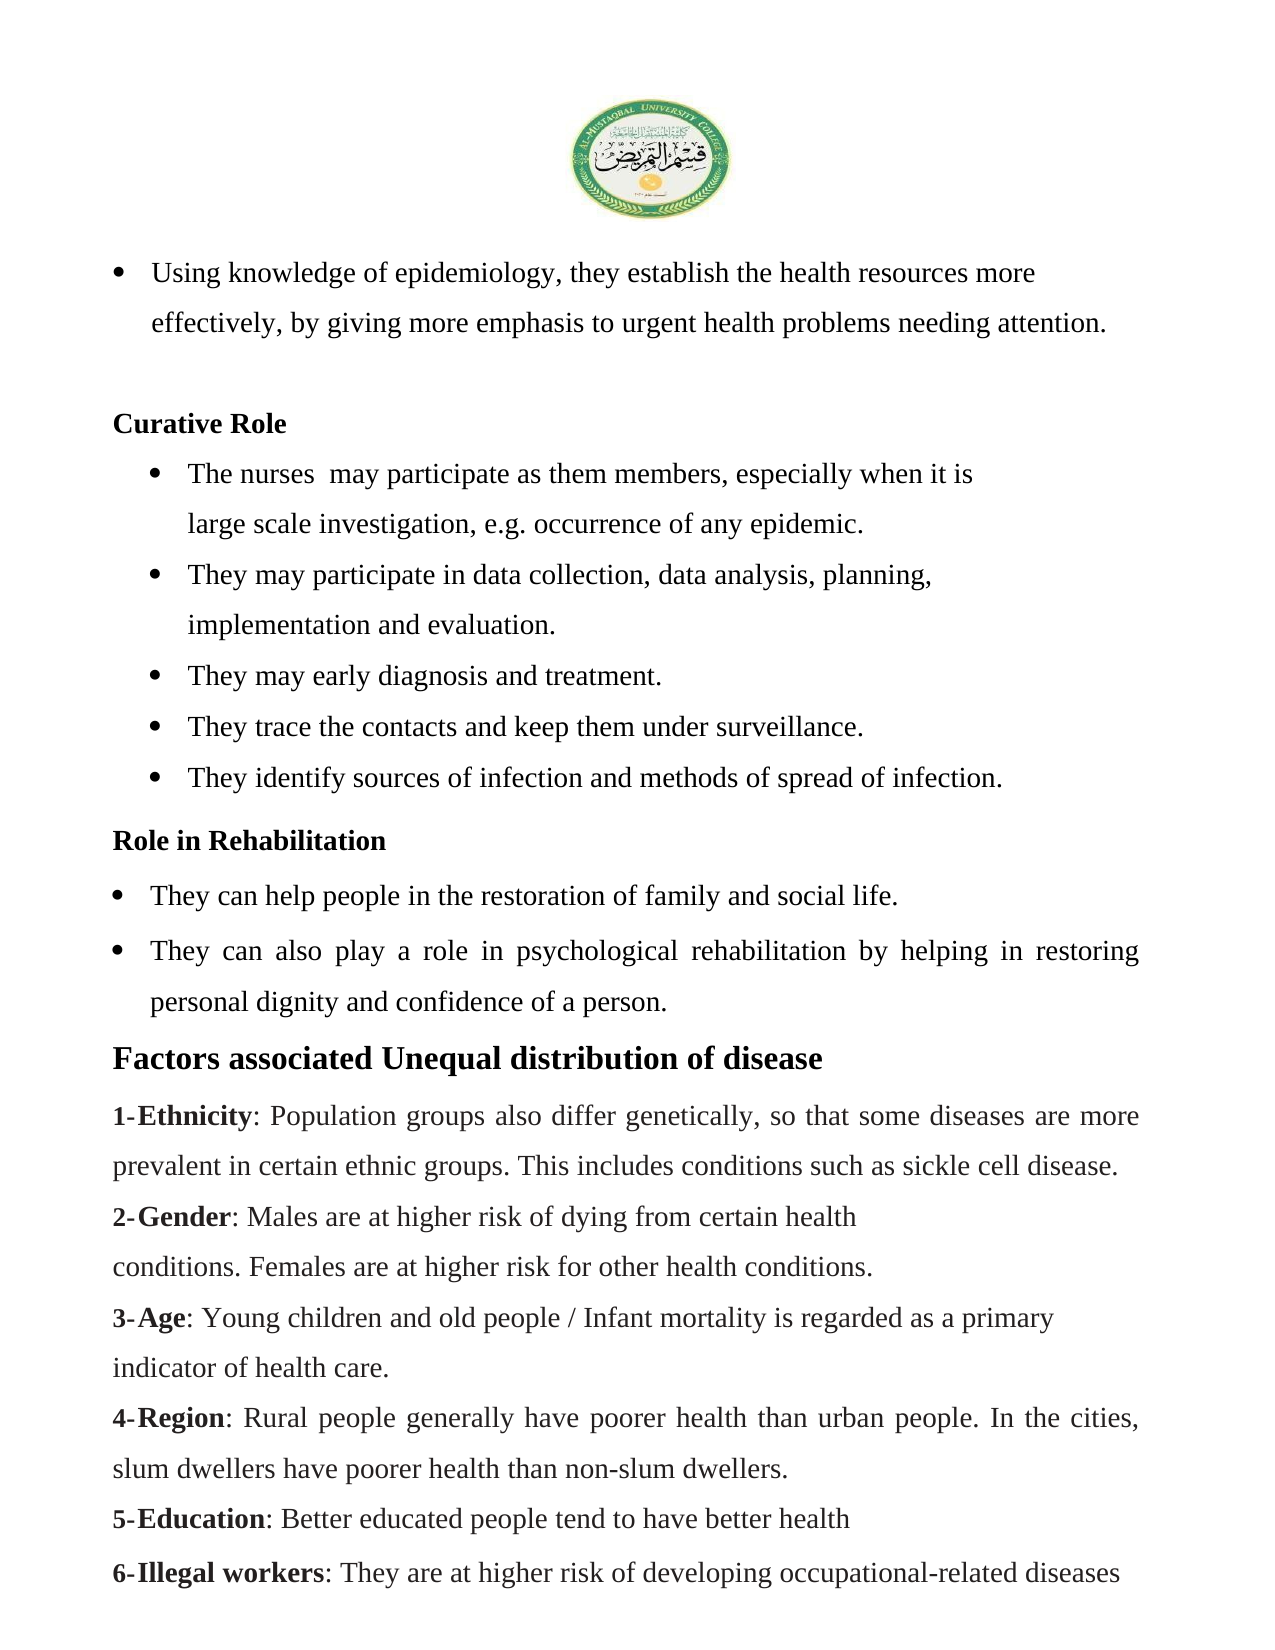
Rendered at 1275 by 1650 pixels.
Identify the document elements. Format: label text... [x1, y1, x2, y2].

subtitle Role in Rehabilitation [112, 823, 1156, 857]
list They trace the contacts and keep them under surveillance. [150, 709, 1156, 742]
list Education: Better educated people tend to have better health [112, 1501, 1156, 1535]
list They may participate in data collection, data analysis, planning, implementation and evaluation. [150, 557, 1122, 641]
list Ethnicity: Population groups also differ genetically, so that some diseases are more prevalent in certain ethnic groups. This includes conditions such as sickle cell disease. [112, 1098, 1143, 1182]
list Age: Young children and old people / Infant mortality is regarded as a primary indicator of health care. [112, 1300, 1143, 1384]
list They may early diagnosis and treatment. [150, 658, 1156, 691]
list Gender: Males are at higher risk of dying from certain health conditions. Females are at higher risk for other health conditions. [112, 1199, 992, 1283]
list The nurses may participate as them members, especially when it is large scale investigation, e.g. occurrence of any epidemic. [150, 456, 1030, 540]
list They can also play a role in psychological rehabilitation by helping in restoring personal dignity and confidence of a person. [112, 933, 1143, 1017]
list Region: Rural people generally have poorer health than urban people. In the cities, slum dwellers have poorer health than non-slum dwellers. [112, 1401, 1143, 1484]
picture [565, 95, 736, 222]
list They identify sources of infection and methods of spread of infection. [150, 760, 1156, 794]
subtitle Factors associated Unequal distribution of disease [112, 1038, 1156, 1076]
list Using knowledge of epidemiology, they establish the health resources more effectively, by giving more emphasis to urgent health problems needing attention. [113, 255, 1108, 339]
subtitle Curative Role [112, 406, 1156, 439]
list Illegal workers: They are at higher risk of developing occupational-related diseases [112, 1555, 1156, 1589]
list They can help people in the restoration of family and social life. [112, 878, 1156, 912]
